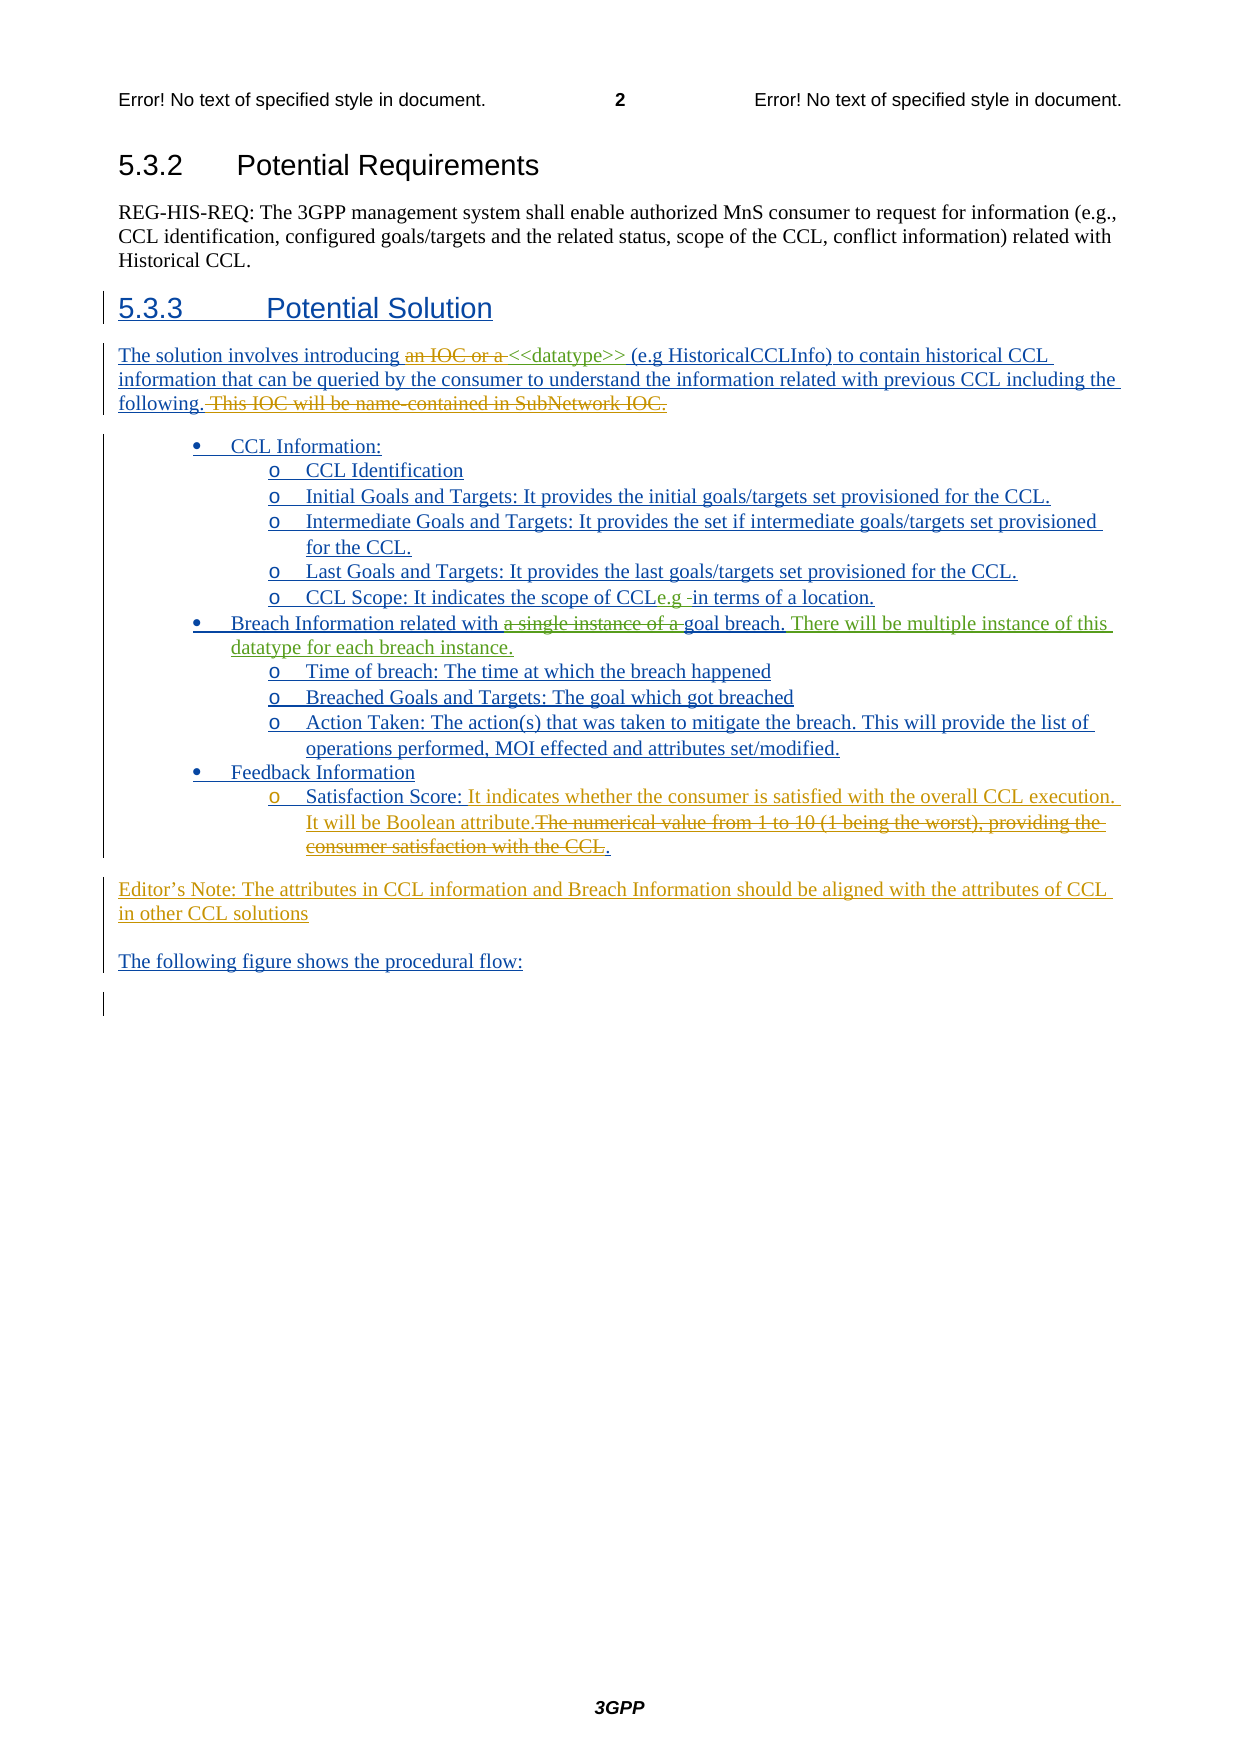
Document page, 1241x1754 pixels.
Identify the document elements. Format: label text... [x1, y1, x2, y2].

subtitle 5.3.2 Potential Requirements [118, 147, 1122, 181]
text REG-HIS-REQ: The 3GPP management system shall enable authorized MnS consumer to request for information (e.g., CCL identification, configured goals/targets and the related status, scope of the CCL, conflict information) related with Historical CCL. [118, 200, 1122, 272]
